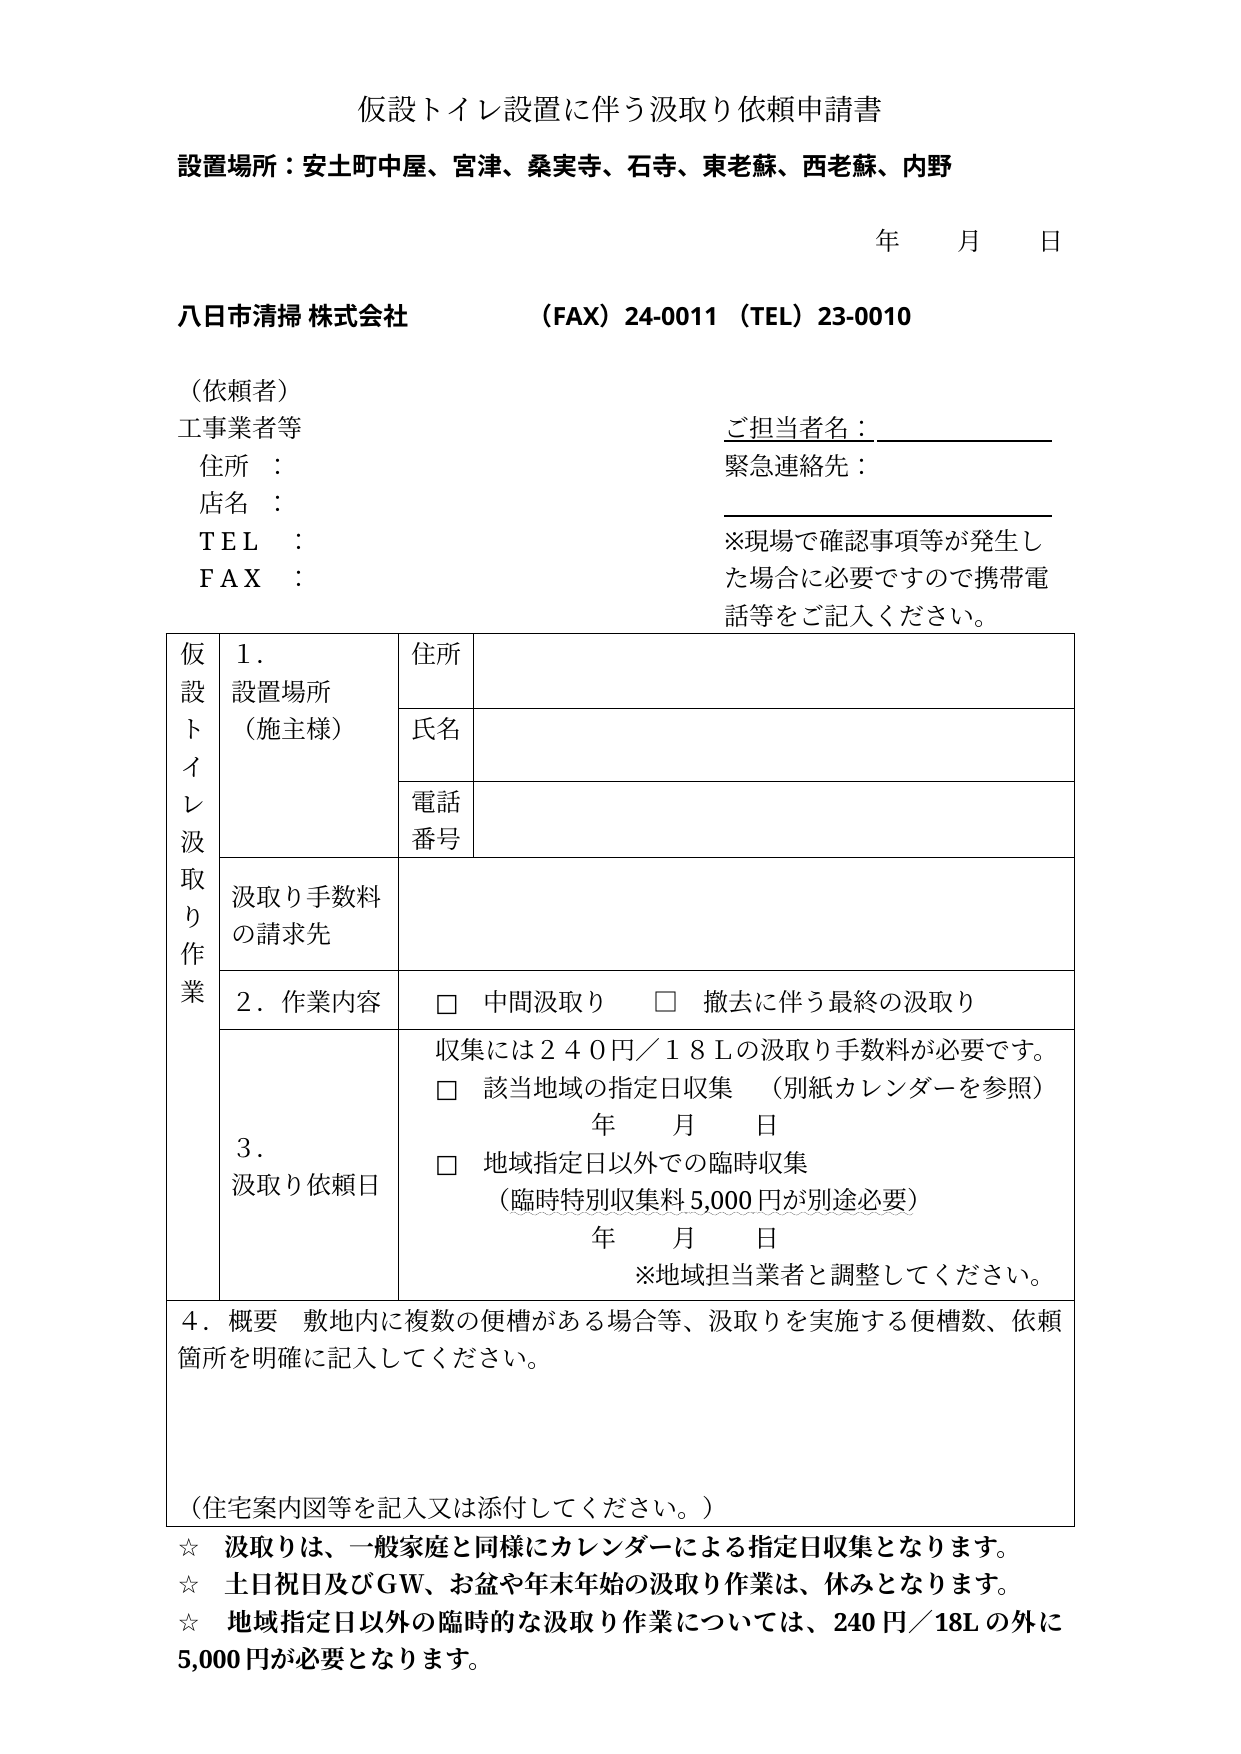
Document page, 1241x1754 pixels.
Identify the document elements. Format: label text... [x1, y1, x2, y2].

table_cell 汲取り手数料の請求先 [220, 858, 398, 970]
text ☆ 汲取りは、一般家庭と同様にカレンダーによる指定日収集となります。 [177, 1527, 1063, 1564]
text 八日市清掃 株式会社 （FAX）24-0011 （TEL）23-0010 [177, 296, 947, 333]
text TEL ： ※現場で確認事項等が発生し [177, 521, 1063, 558]
text 店名 ： [177, 483, 1063, 521]
table_cell [474, 782, 1074, 857]
table_cell 氏名 [399, 709, 473, 781]
text 工事業者等 ご担当者名： [177, 408, 1063, 446]
table_cell 収集には２４０円／１８Ｌの汲取り手数料が必要です。 □ 該当地域の指定日収集 （別紙カレンダーを参照） 年 月 日 □ 地域指定日以外での臨時収集 （臨時特別収集料5,000円が別途必要） 年 月 日 ※地域担当業者と調整してください。 [399, 1030, 1074, 1300]
table_cell ４．概要 敷地内に複数の便槽がある場合等、汲取りを実施する便槽数、依頼箇所を明確に記入してください。 （住宅案内図等を記入又は添付してください。） [167, 1301, 1074, 1526]
table_cell ２．作業内容 [220, 971, 398, 1029]
table_header 仮設トイレ汲取り 作 業 [167, 634, 219, 1300]
table_cell [474, 709, 1074, 781]
table_header １． 設置場所 （施主様） [220, 634, 398, 857]
table_cell 電話番号 [399, 782, 473, 857]
text 仮設トイレ設置に伴う汲取り依頼申請書 [177, 71, 1063, 146]
text ☆ 地域指定日以外の臨時的な汲取り作業については、240円／18Lの外に5,000円が必要となります。 [177, 1602, 1063, 1677]
text 年 月 日 [177, 221, 1063, 258]
table_cell ３． 汲取り依頼日 [220, 1030, 398, 1300]
text FAX ： た場合に必要ですので携帯電 [177, 558, 1063, 596]
text 設置場所：安土町中屋、宮津、桑実寺、石寺、東老蘇、西老蘇、内野 [177, 146, 1063, 183]
text ☆ 土日祝日及びＧＷ、お盆や年末年始の汲取り作業は、休みとなります。 [177, 1564, 1063, 1602]
text 住所 ： 緊急連絡先： [177, 446, 1063, 483]
table_cell □ 中間汲取り □ 撤去に伴う最終の汲取り [399, 971, 1074, 1029]
table_header [474, 634, 1074, 708]
text 話等をご記入ください。 [702, 596, 1063, 633]
text （依頼者） [177, 371, 1063, 408]
table_header 住所 [399, 634, 473, 708]
table_cell [399, 858, 1074, 970]
